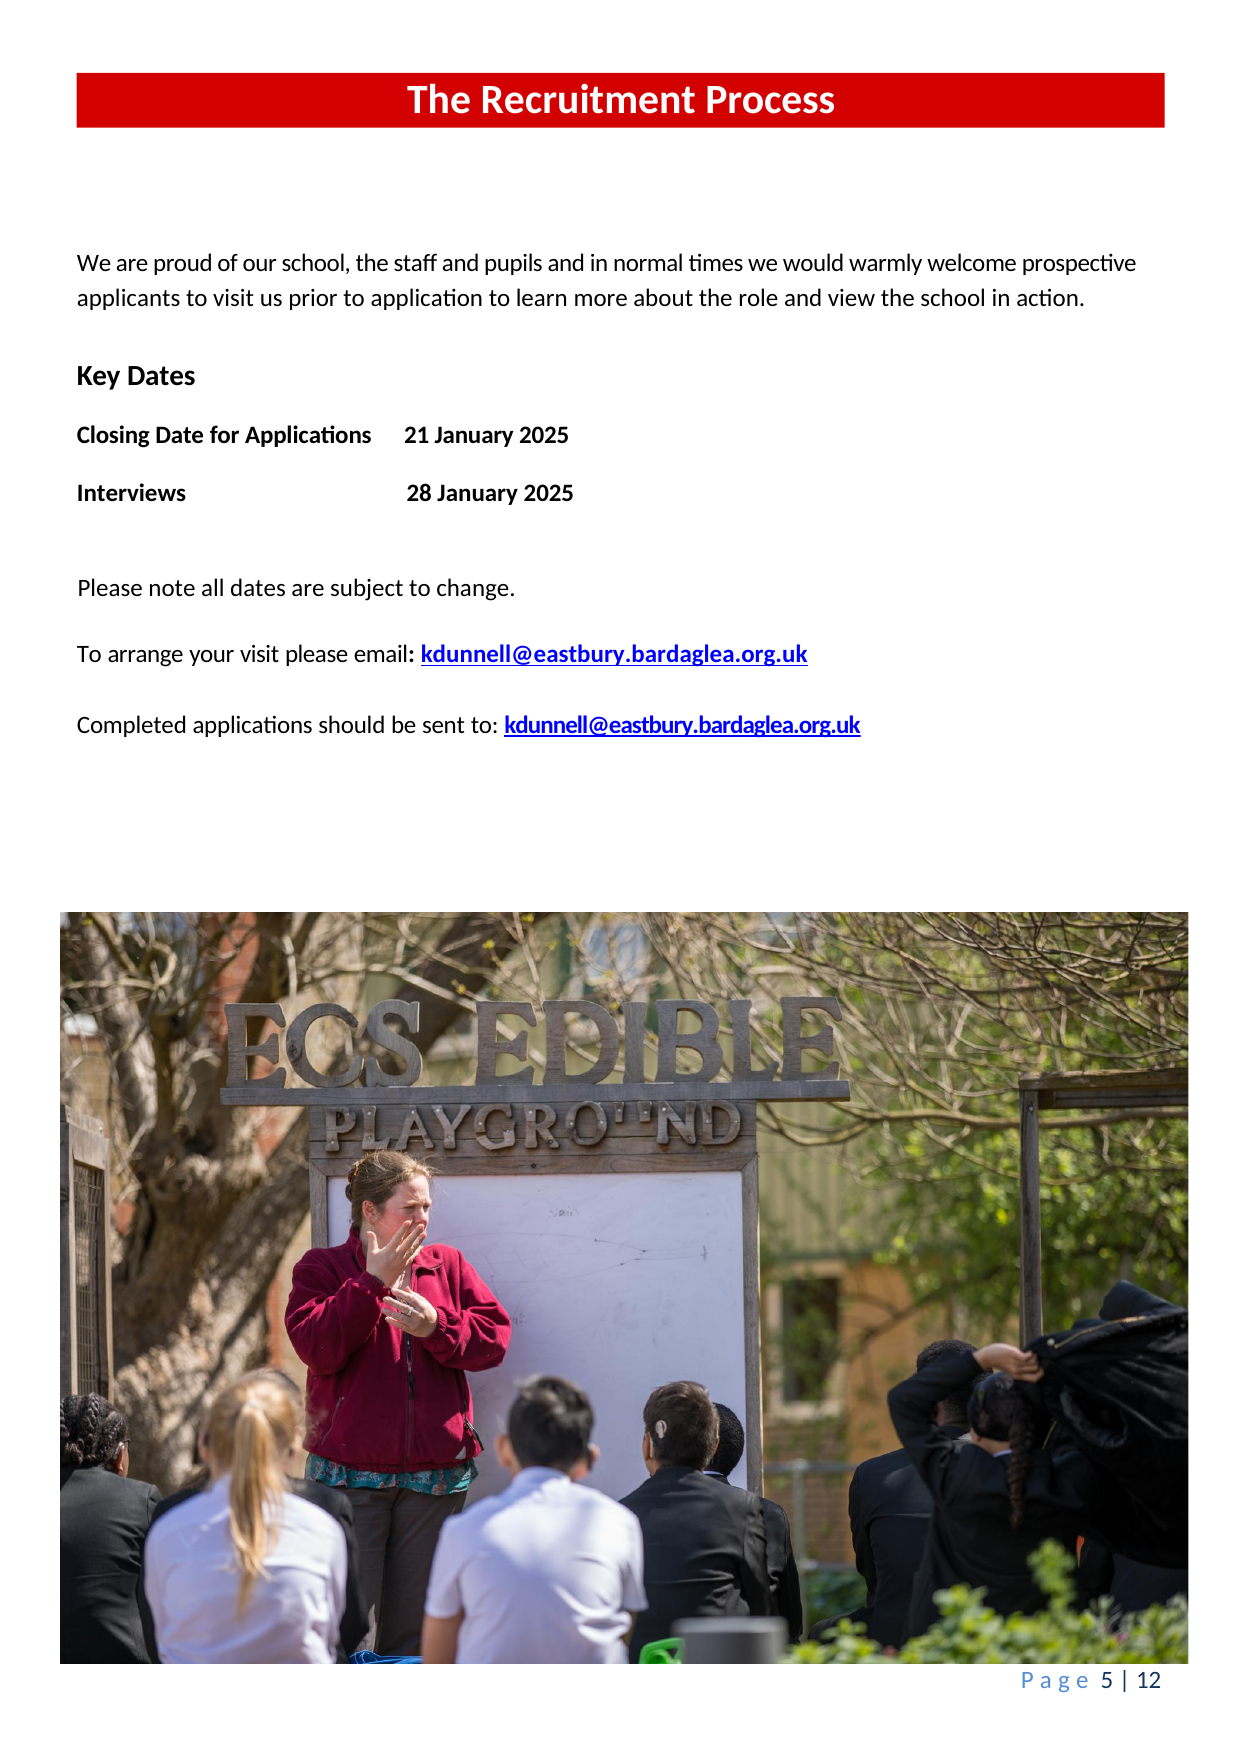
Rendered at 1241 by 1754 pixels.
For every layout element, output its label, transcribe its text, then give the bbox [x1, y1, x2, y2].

picture [60, 912, 1189, 1664]
text Interviews 28 January 2025 [77, 478, 769, 508]
text We are proud of our school, the staff and pupils and in normal times we would warmly welcome prospective applicants to visit us prior to application to learn more about the role and view the school in action. [77, 247, 1188, 312]
text Key Dates [77, 357, 1188, 393]
text Please note all dates are subject to change. [60, 572, 769, 602]
text Completed applications should be sent to: kdunnell@eastbury.bardaglea.org.uk [77, 709, 1188, 740]
text To arrange your visit please email: kdunnell@eastbury.bardaglea.org.uk [77, 639, 1188, 669]
text Closing Date for Applications 21 January 2025 [77, 419, 1188, 450]
